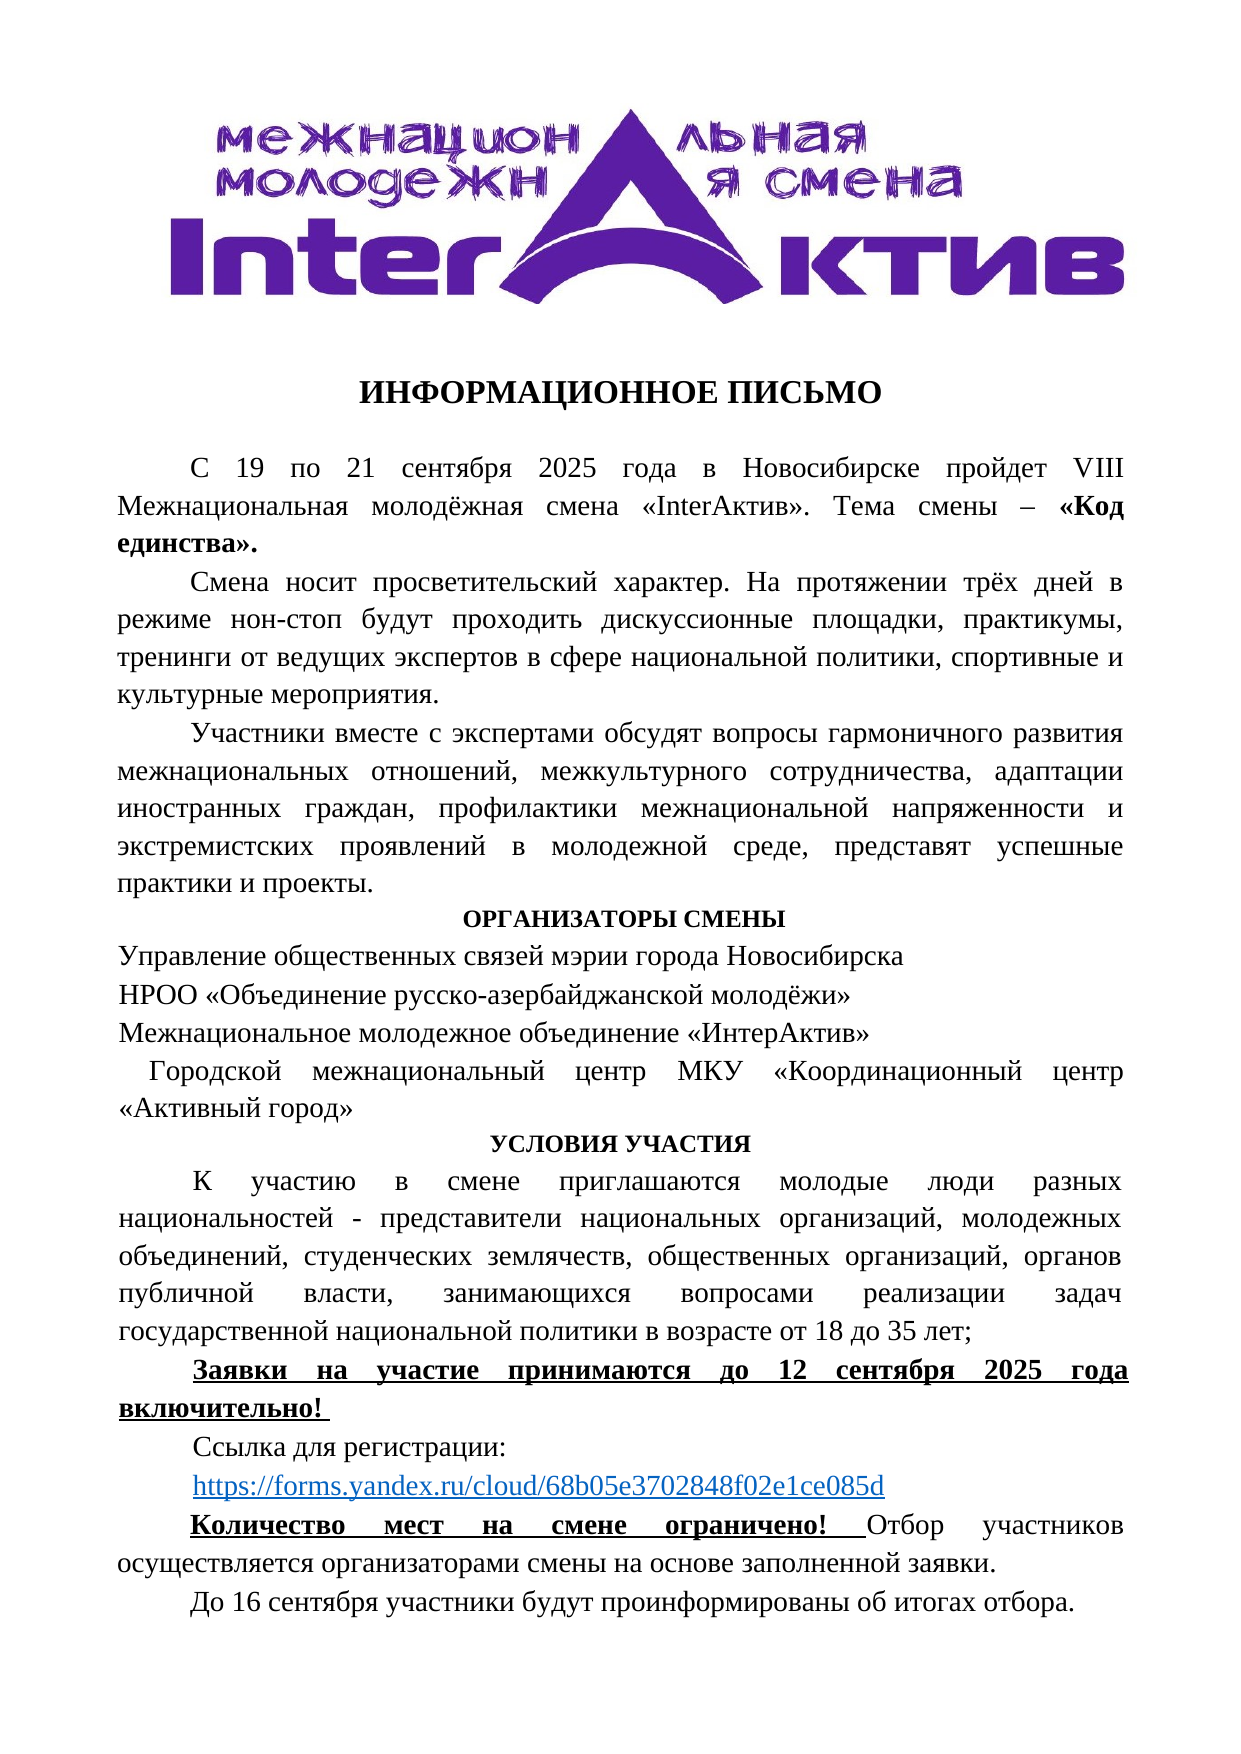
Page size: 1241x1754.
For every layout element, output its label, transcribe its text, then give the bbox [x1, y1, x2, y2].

text https://forms.yandex.ru/cloud/68b05e3702848f02e1ce085d [192, 1468, 1129, 1502]
text УСЛОВИЯ УЧАСТИЯ [192, 1129, 893, 1158]
text До 16 сентября участники будут проинформированы об итогах отбора. [117, 1584, 1124, 1617]
text С 19 по 21 сентября 2025 года в Новосибирске пройдет VIII Межнациональная молодёжная смена «InterАктив». Тема смены – «Код единства». [117, 450, 1124, 559]
text Управление общественных связей мэрии города Новосибирска [117, 938, 1129, 971]
text Смена носит просветительский характер. На протяжении трёх дней в режиме нон-стоп будут проходить дискуссионные площадки, практикумы, тренинги от ведущих экспертов в сфере национальной политики, спортивные и культурные мероприятия. [117, 564, 1124, 710]
text НРОО «Объединение русско-азербайджанской молодёжи» [118, 977, 1124, 1010]
text Ссылка для регистрации: [192, 1429, 1129, 1462]
text Городской межнациональный центр МКУ «Координационный центр «Активный город» [118, 1053, 1124, 1124]
text ИНФОРМАЦИОННОЕ ПИСЬМО [118, 373, 1123, 411]
text Участники вместе с экспертами обсудят вопросы гармоничного развития межнациональных отношений, межкультурного сотрудничества, адаптации иностранных граждан, профилактики межнациональной напряженности и экстремистских проявлений в молодежной среде, представят успешные практики и проекты. [117, 715, 1124, 899]
picture [118, 103, 1141, 304]
text ОРГАНИЗАТОРЫ СМЕНЫ [118, 904, 1129, 933]
text Количество мест на смене ограничено! Отбор участников осуществляется организаторами смены на основе заполненной заявки. [117, 1507, 1124, 1578]
text Заявки на участие принимаются до 12 сентября 2025 года включительно! [118, 1352, 1129, 1424]
text К участию в смене приглашаются молодые люди разных национальностей - представители национальных организаций, молодежных объединений, студенческих землячеств, общественных организаций, органов публичной власти, занимающихся вопросами реализации задач государственной национальной политики в возрасте от 18 до 35 лет; [118, 1163, 1122, 1347]
text Межнациональное молодежное объединение «ИнтерАктив» [118, 1016, 1129, 1049]
